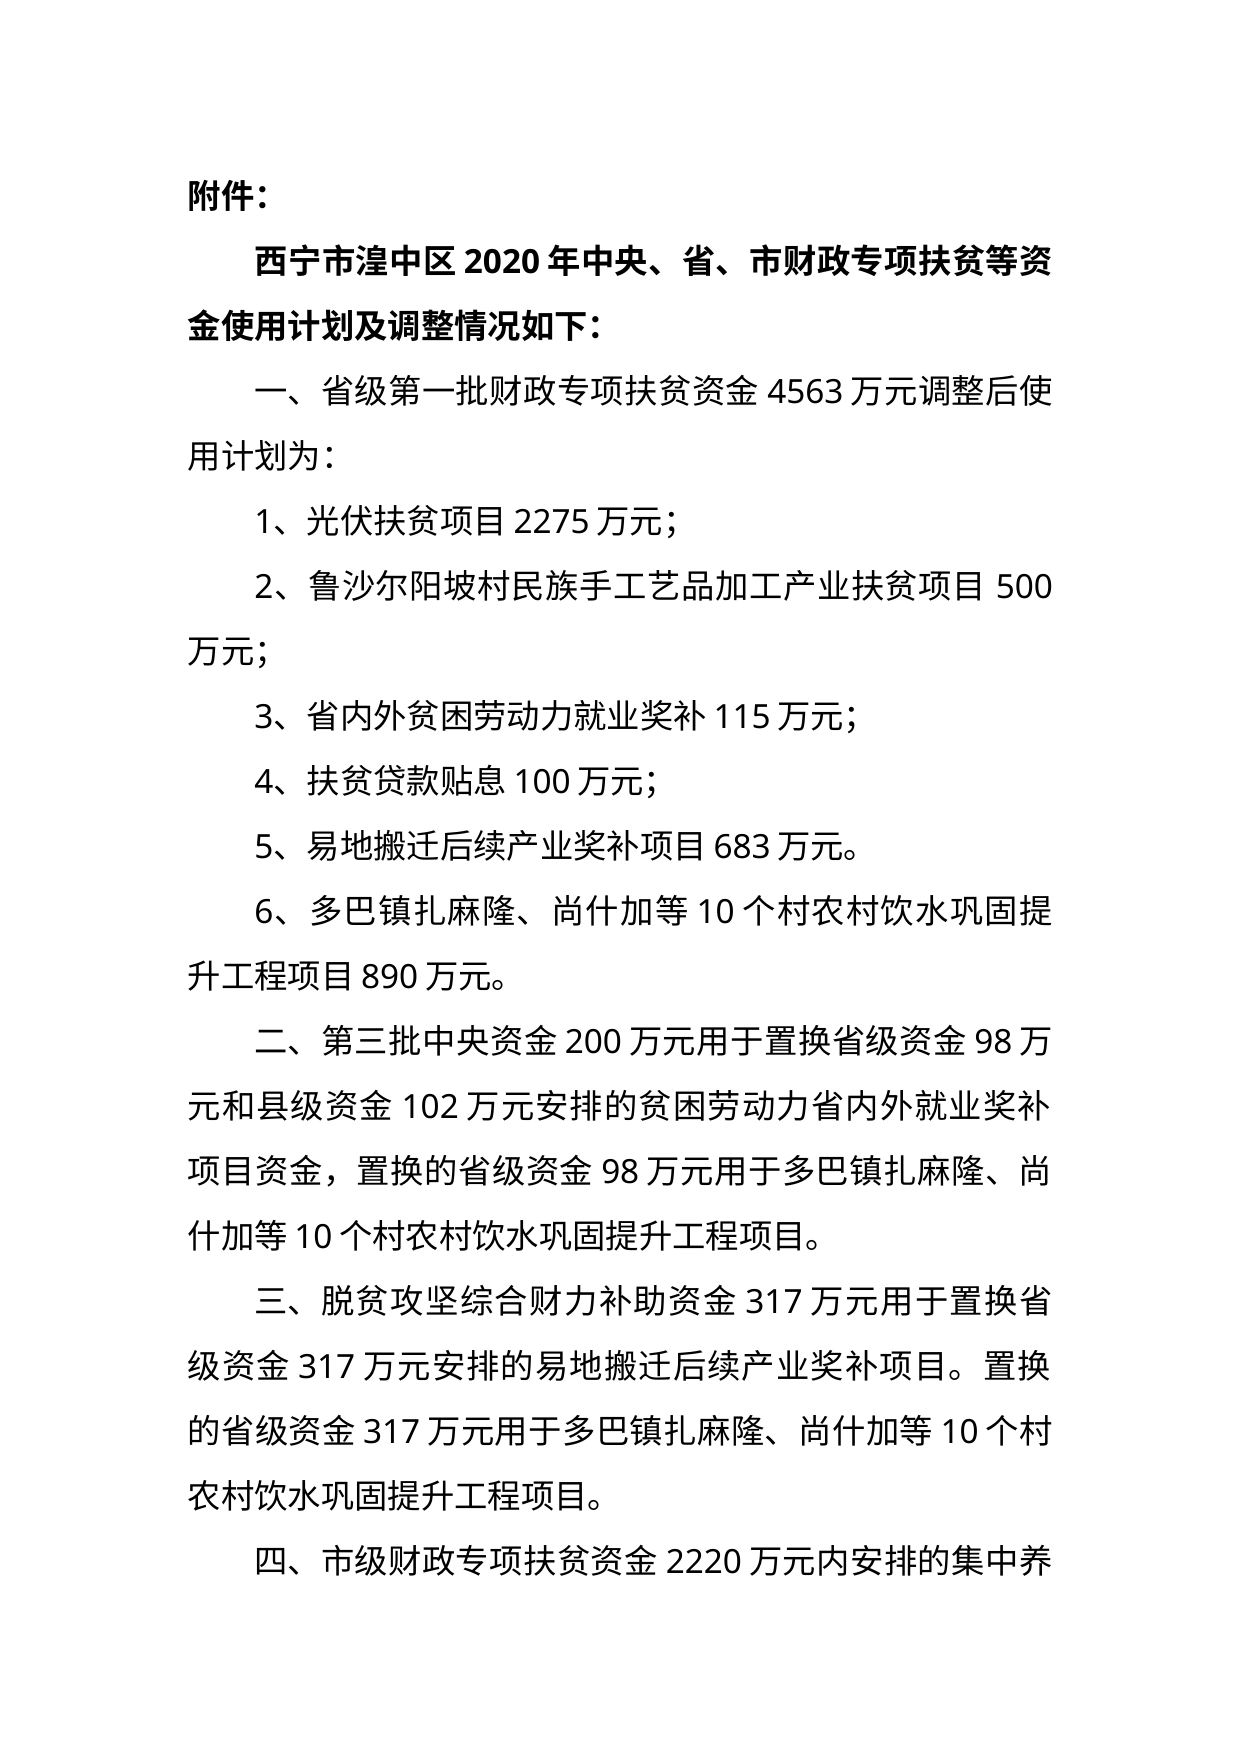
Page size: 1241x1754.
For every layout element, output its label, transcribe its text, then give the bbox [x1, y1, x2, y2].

text 3、省内外贫困劳动力就业奖补115万元； [187, 682, 1053, 747]
text 1、光伏扶贫项目2275万元； [187, 487, 1053, 552]
list 6、多巴镇扎麻隆、尚什加等10个村农村饮水巩固提升工程项目890万元。 [187, 877, 1053, 1007]
text 西宁市湟中区2020年中央、省、市财政专项扶贫等资金使用计划及调整情况如下： [187, 227, 1053, 357]
list 第三批中央资金200万元用于置换省级资金98万元和县级资金102万元安排的贫困劳动力省内外就业奖补项目资金，置换的省级资金98万元用于多巴镇扎麻隆、尚什加等10个村农村饮水巩固提升工程项目。 [187, 1007, 1053, 1267]
text 附件： [187, 162, 1053, 227]
text 2、鲁沙尔阳坡村民族手工艺品加工产业扶贫项目500万元； [187, 552, 1053, 682]
text 4、扶贫贷款贴息100万元； [187, 747, 1053, 812]
list 脱贫攻坚综合财力补助资金317万元用于置换省级资金317万元安排的易地搬迁后续产业奖补项目。置换的省级资金317万元用于多巴镇扎麻隆、尚什加等10个村农村饮水巩固提升工程项目。 [187, 1267, 1053, 1527]
list 5、易地搬迁后续产业奖补项目683万元。 [187, 812, 1053, 877]
list 省级第一批财政专项扶贫资金4563万元调整后使用计划为： [187, 357, 1053, 487]
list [187, 1527, 1053, 1592]
